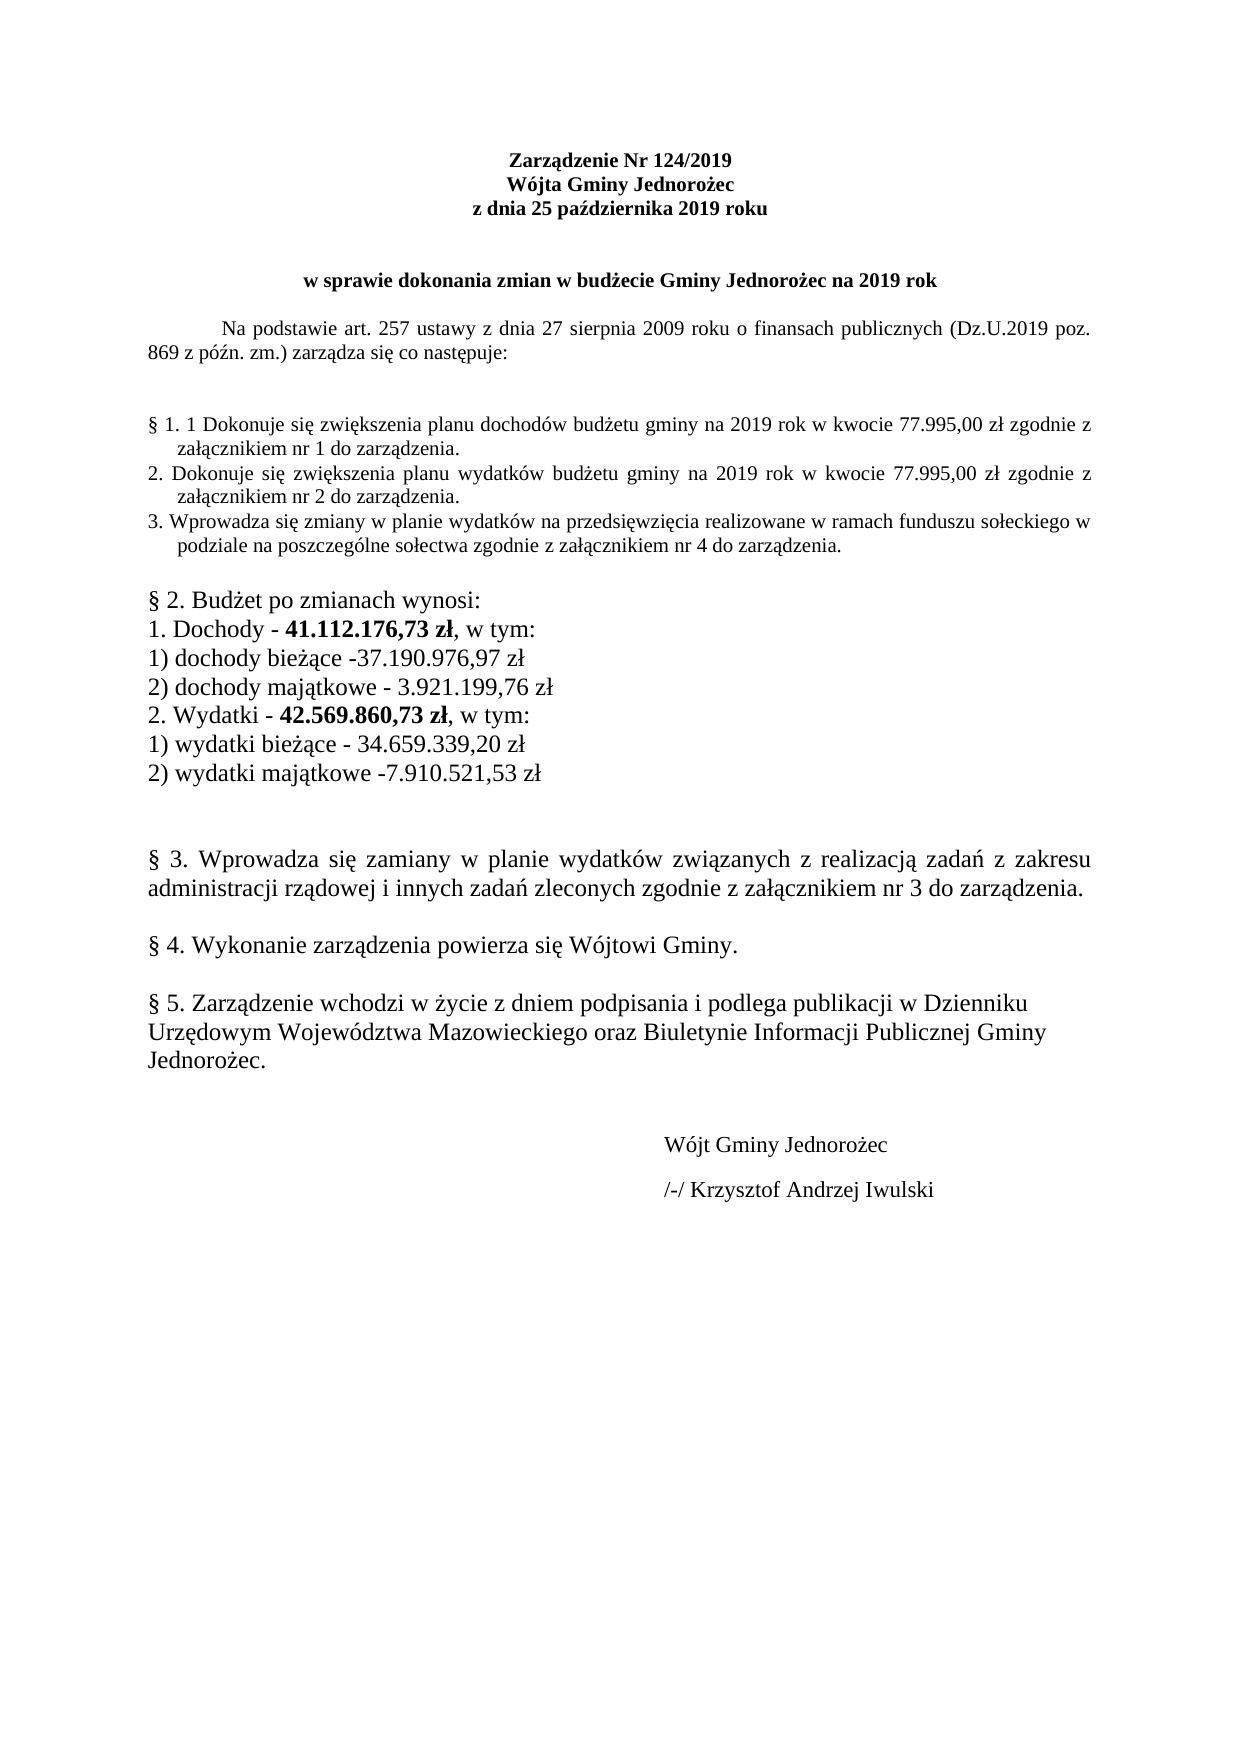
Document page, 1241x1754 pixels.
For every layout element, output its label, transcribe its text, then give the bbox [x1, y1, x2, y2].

text § 5. Zarządzenie wchodzi w życie z dniem podpisania i podlega publikacji w Dzienniku Urzędowym Województwa Mazowieckiego oraz Biuletynie Informacji Publicznej Gminy Jednorożec. [148, 988, 1093, 1074]
text § 2. Budżet po zmianach wynosi: [148, 585, 1093, 614]
text § 3. Wprowadza się zamiany w planie wydatków związanych z realizacją zadań z zakresu administracji rządowej i innych zadań zleconych zgodnie z załącznikiem nr 3 do zarządzenia. [148, 844, 1093, 902]
text § 1. 1 Dokonuje się zwiększenia planu dochodów budżetu gminy na 2019 rok w kwocie 77.995,00 zł zgodnie z załącznikiem nr 1 do zarządzenia. [148, 412, 1093, 460]
text w sprawie dokonania zmian w budżecie Gminy Jednorożec na 2019 rok [148, 268, 1093, 292]
text Na podstawie art. 257 ustawy z dnia 27 sierpnia 2009 roku o finansach publicznych (Dz.U.2019 poz. 869 z późn. zm.) zarządza się co następuje: [148, 316, 1093, 364]
text 2. Wydatki - 42.569.860,73 zł, w tym: [148, 700, 1093, 729]
text 2) dochody majątkowe - 3.921.199,76 zł [148, 672, 1093, 700]
text 1. Dochody - 41.112.176,73 zł, w tym: [148, 614, 1093, 643]
text Wójt Gminy Jednorożec [590, 1131, 1093, 1157]
text z dnia 25 października 2019 roku [148, 196, 1093, 220]
text 1) dochody bieżące -37.190.976,97 zł [148, 643, 1093, 672]
text 2. Dokonuje się zwiększenia planu wydatków budżetu gminy na 2019 rok w kwocie 77.995,00 zł zgodnie z załącznikiem nr 2 do zarządzenia. [148, 460, 1093, 508]
text 2) wydatki majątkowe -7.910.521,53 zł [148, 758, 1093, 787]
text 3. Wprowadza się zmiany w planie wydatków na przedsięwzięcia realizowane w ramach funduszu sołeckiego w podziale na poszczególne sołectwa zgodnie z załącznikiem nr 4 do zarządzenia. [148, 508, 1093, 557]
text /-/ Krzysztof Andrzej Iwulski [590, 1176, 1093, 1202]
text 1) wydatki bieżące - 34.659.339,20 zł [148, 729, 1093, 758]
text § 4. Wykonanie zarządzenia powierza się Wójtowi Gminy. [148, 930, 1093, 959]
text Zarządzenie Nr 124/2019 [148, 148, 1093, 172]
text Wójta Gminy Jednorożec [148, 172, 1093, 196]
